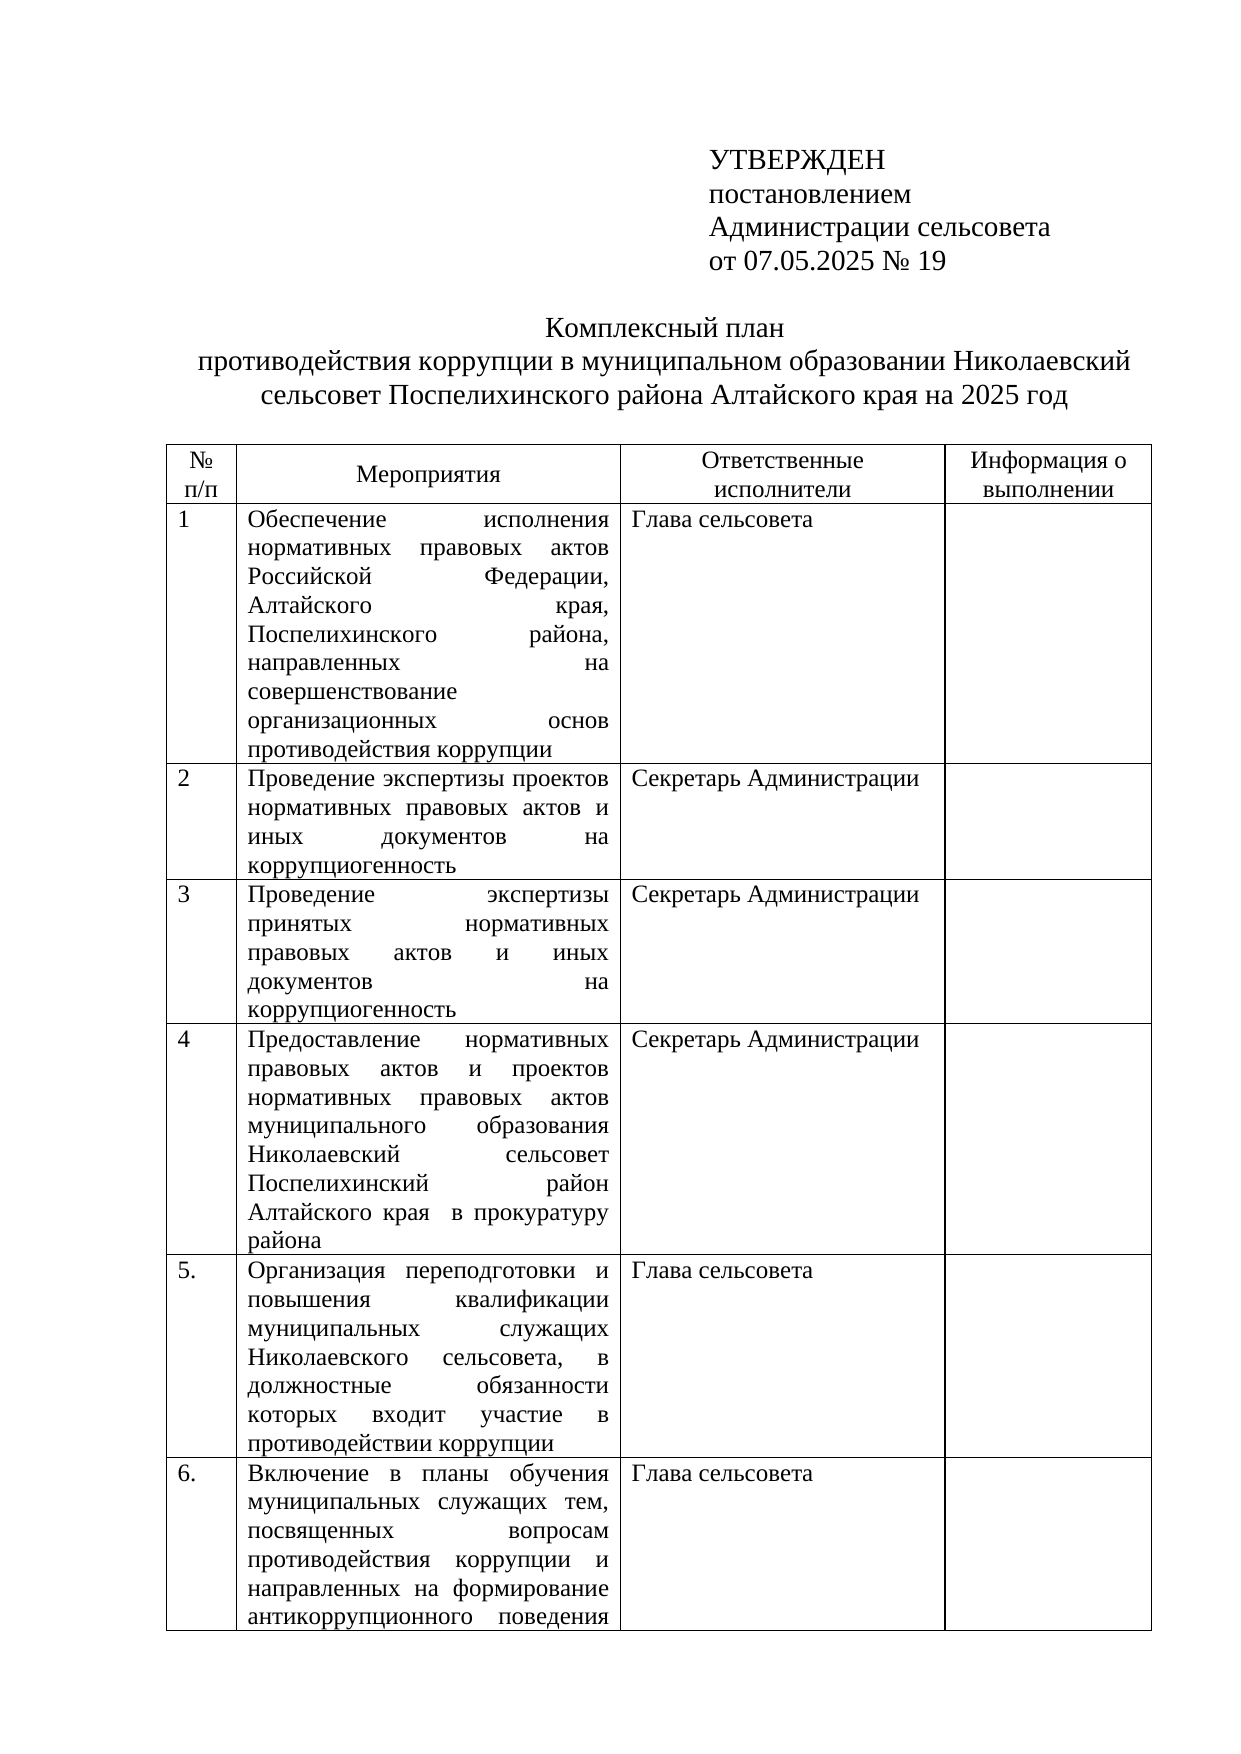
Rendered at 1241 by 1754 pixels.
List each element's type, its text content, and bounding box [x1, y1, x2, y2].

table_cell [946, 1255, 1151, 1457]
text постановлением [709, 176, 1152, 209]
table_cell Проведение экспертизы принятых нормативных правовых актов и иных документов на коррупциогенность [237, 880, 620, 1023]
table_header Ответственные исполнители [621, 445, 944, 503]
table_cell Секретарь Администрации [621, 1024, 944, 1254]
table_header Мероприятия [237, 445, 620, 503]
text от 07.05.2025 № 19 [709, 243, 1152, 276]
table_cell Обеспечение исполнения нормативных правовых актов Российской Федерации, Алтайского края, Поспелихинского района, направленных на совершенствование организационных основ противодействия коррупции [237, 504, 620, 762]
table_header № п/п [167, 445, 236, 503]
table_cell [237, 1458, 620, 1630]
table_cell 4 [167, 1024, 236, 1254]
text противодействия коррупции в муниципальном образовании Николаевский сельсовет Поспелихинского района Алтайского края на 2025 год [177, 343, 1152, 411]
table_cell [946, 1024, 1151, 1254]
table_cell 6. [167, 1458, 236, 1630]
table_cell Предоставление нормативных правовых актов и проектов нормативных правовых актов муниципального образования Николаевский сельсовет Поспелихинский район Алтайского края в прокуратуру района [237, 1024, 620, 1254]
table_cell Организация переподготовки и повышения квалификации муниципальных служащих Николаевского сельсовета, в должностные обязанности которых входит участие в противодействии коррупции [237, 1255, 620, 1457]
table_cell 3 [167, 880, 236, 1023]
table_cell 5. [167, 1255, 236, 1457]
table_cell Секретарь Администрации [621, 764, 944, 878]
table_header Информация о выполнении [946, 445, 1151, 503]
table_cell Глава сельсовета [621, 504, 944, 762]
table_cell [946, 1458, 1151, 1630]
table_cell 2 [167, 764, 236, 878]
text Администрации сельсовета [709, 209, 1152, 243]
table_cell [946, 504, 1151, 762]
table_cell [946, 880, 1151, 1023]
table_cell Глава сельсовета [621, 1255, 944, 1457]
table_cell [946, 764, 1151, 878]
text Комплексный план [177, 310, 1152, 343]
table_cell Секретарь Администрации [621, 880, 944, 1023]
table_cell 1 [167, 504, 236, 762]
table_cell Проведение экспертизы проектов нормативных правовых актов и иных документов на коррупциогенность [237, 764, 620, 878]
table_cell Глава сельсовета [621, 1458, 944, 1630]
text УТВЕРЖДЕН [709, 142, 1152, 176]
